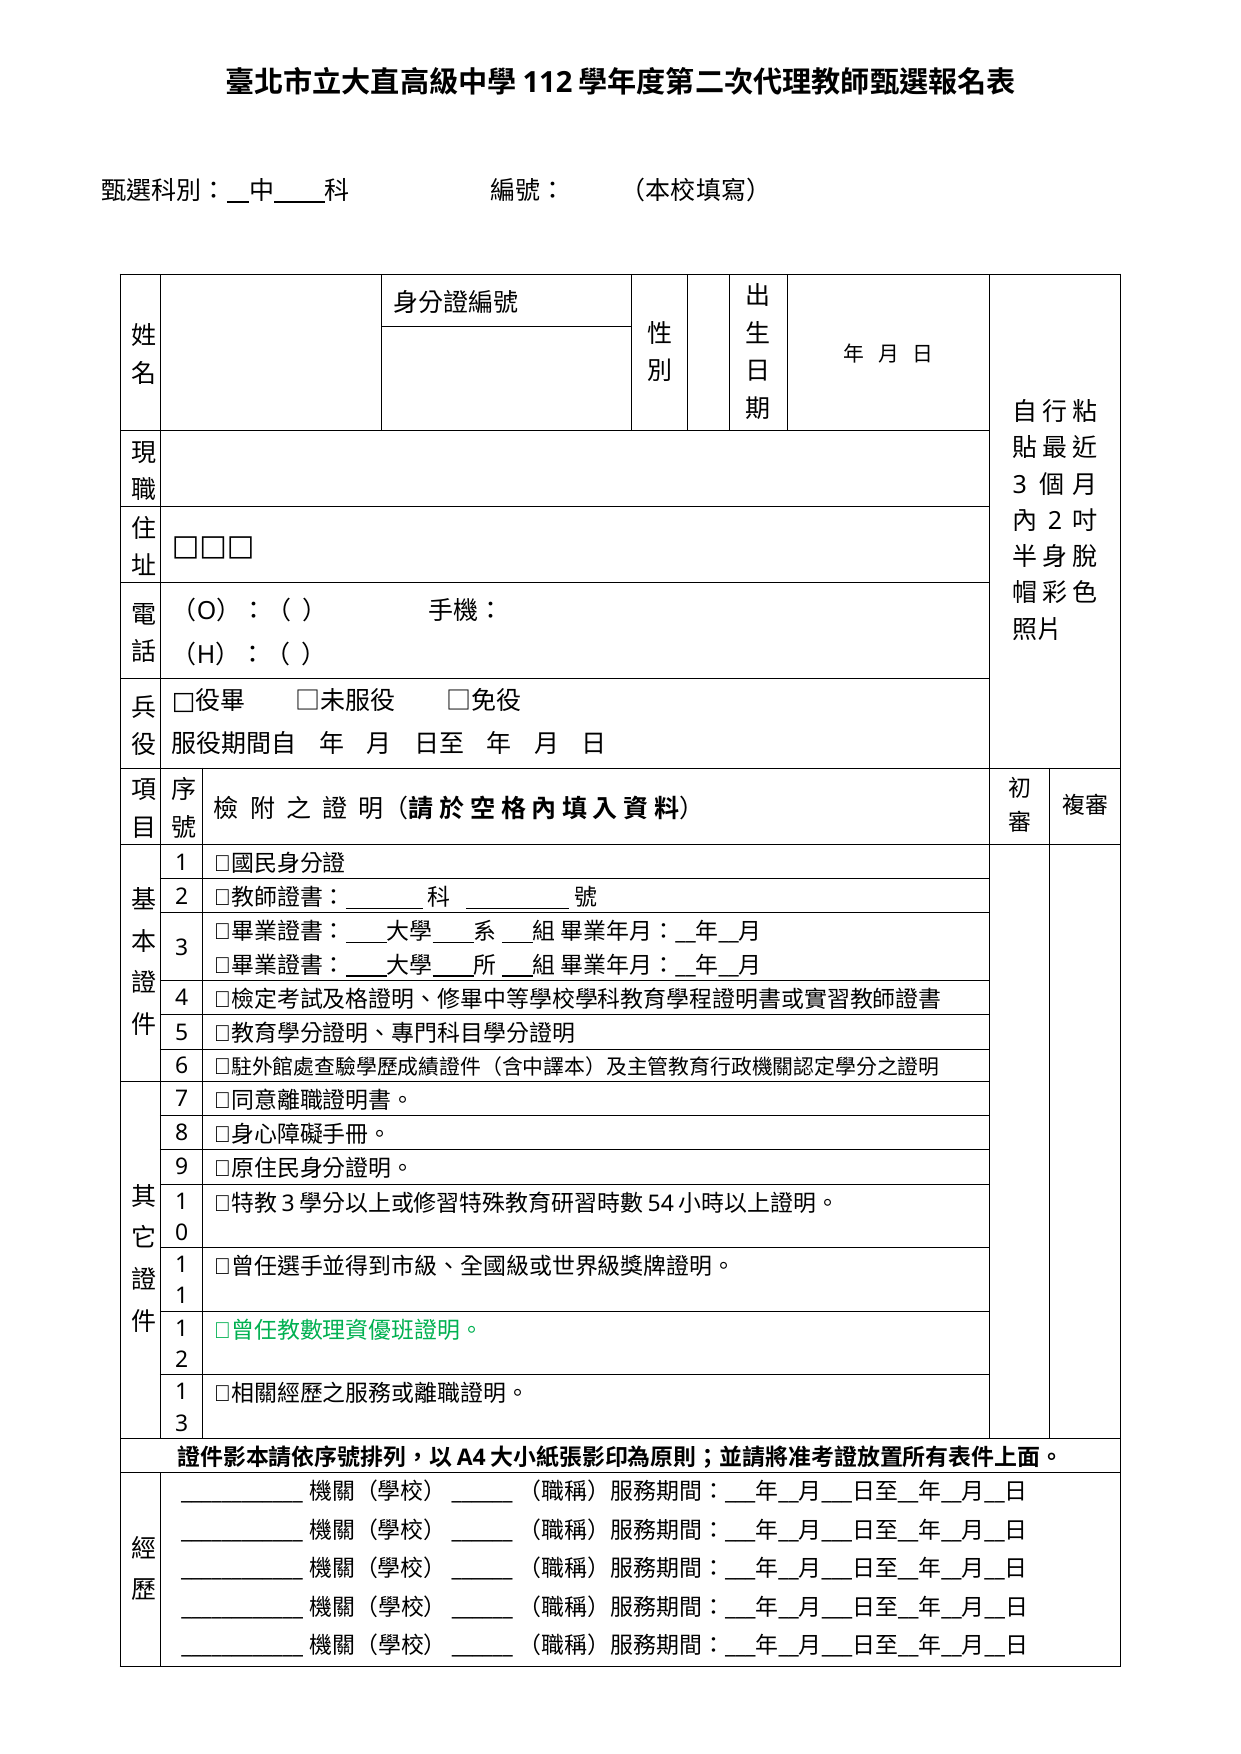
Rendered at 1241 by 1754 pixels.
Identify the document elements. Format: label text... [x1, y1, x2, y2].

table_cell [990, 845, 1049, 1438]
table_cell 5 [161, 1015, 202, 1048]
table_cell 6 [161, 1050, 202, 1081]
table_cell 經 歷 [121, 1473, 160, 1666]
table_cell 基 本 證 件 [121, 845, 160, 1081]
table_cell 2 [161, 879, 202, 912]
table_cell 證件影本請依序號排列，以A4大小紙張影印為原則；並請將准考證放置所有表件上面。 [121, 1439, 1120, 1472]
table_header 出生 日期 [730, 275, 787, 430]
table_cell [1050, 845, 1120, 1438]
table_cell □役畢 □未服役 □免役 服役期間自 年 月 日至 年 月 日 [161, 679, 989, 768]
table_header 姓 名 [121, 275, 160, 430]
table_cell 9 [161, 1150, 202, 1183]
table_cell 教師證書： 科 號 [203, 879, 989, 912]
table_cell （O）：（ ） 手機： （H）：（ ） [161, 583, 989, 678]
table_header 自行粘貼最近3個月內2吋半身脫帽彩色照片 [990, 275, 1120, 768]
text 臺北市立大直高級中學112學年度第二次代理教師甄選報名表 [89, 59, 1152, 101]
table_cell 檢定考試及格證明、修畢中等學校學科教育學程證明書或實習教師證書 [203, 981, 989, 1014]
table_cell 兵 役 [121, 679, 160, 768]
table_cell 曾任教數理資優班證明。 [203, 1312, 989, 1374]
table_cell 住 址 [121, 507, 160, 582]
table_cell [382, 327, 631, 430]
table_header 年 月 日 [788, 275, 989, 430]
table_cell 4 [161, 981, 202, 1014]
table_cell 電 話 [121, 583, 160, 678]
table_header [161, 275, 381, 430]
table_cell 13 [161, 1375, 202, 1438]
table_cell [161, 431, 989, 506]
table_cell 7 [161, 1082, 202, 1115]
table_cell 曾任選手並得到市級、全國級或世界級獎牌證明。 [203, 1248, 989, 1311]
table_header 身分證編號 [382, 275, 631, 326]
table_cell 10 [161, 1185, 202, 1247]
table_cell 特教3學分以上或修習特殊教育研習時數54小時以上證明。 [203, 1185, 989, 1247]
table_header 性別 [632, 275, 687, 430]
table_cell 初審 [990, 769, 1049, 844]
table_cell 12 [161, 1312, 202, 1374]
table_cell 複審 [1050, 769, 1120, 844]
table_cell 現 職 [121, 431, 160, 506]
table_cell ____________ 機關（學校） ______ （職稱）服務期間：___年__月___日至__年__月__日 ____________ 機關（學校） ______ （職稱）服務期間：___年__月___日至__年__月__日 ____________ 機關（學校） ______ （職稱）服務期間：___年__月___日至__年__月__日 ____________ 機關（學校） ______ （職稱）服務期間：___年__月___日至__年__月__日 ____________ 機關（學校） ______ （職稱）服務期間：___年__月___日至__年__月__日 [161, 1473, 1120, 1666]
table_cell 畢業證書： 大學 系 組 畢業年月：__年__月 畢業證書： 大學 所 組 畢業年月：__年__月 [203, 913, 989, 980]
table_cell 11 [161, 1248, 202, 1311]
table_cell 教育學分證明、專門科目學分證明 [203, 1015, 989, 1048]
table_cell □□□ [161, 507, 989, 582]
table_cell 身心障礙手冊。 [203, 1116, 989, 1149]
table_cell 相關經歷之服務或離職證明。 [203, 1375, 989, 1438]
table_cell 1 [161, 845, 202, 878]
table_cell 原住民身分證明。 [203, 1150, 989, 1183]
table_cell 項 目 [121, 769, 160, 844]
text 甄選科別： 中 科 編號： （本校填寫） [89, 170, 1152, 207]
table_cell 8 [161, 1116, 202, 1149]
table_cell 檢 附 之 證 明（請 於 空 格 內 填 入 資 料） [203, 769, 989, 844]
table_cell 其 它 證 件 [121, 1082, 160, 1438]
table_cell 序 號 [161, 769, 202, 844]
table_cell 同意離職證明書。 [203, 1082, 989, 1115]
table_cell 國民身分證 [203, 845, 989, 878]
table_cell 3 [161, 913, 202, 980]
table_header [688, 275, 729, 430]
table_cell 駐外館處查驗學歷成績證件（含中譯本）及主管教育行政機關認定學分之證明 [203, 1050, 989, 1081]
